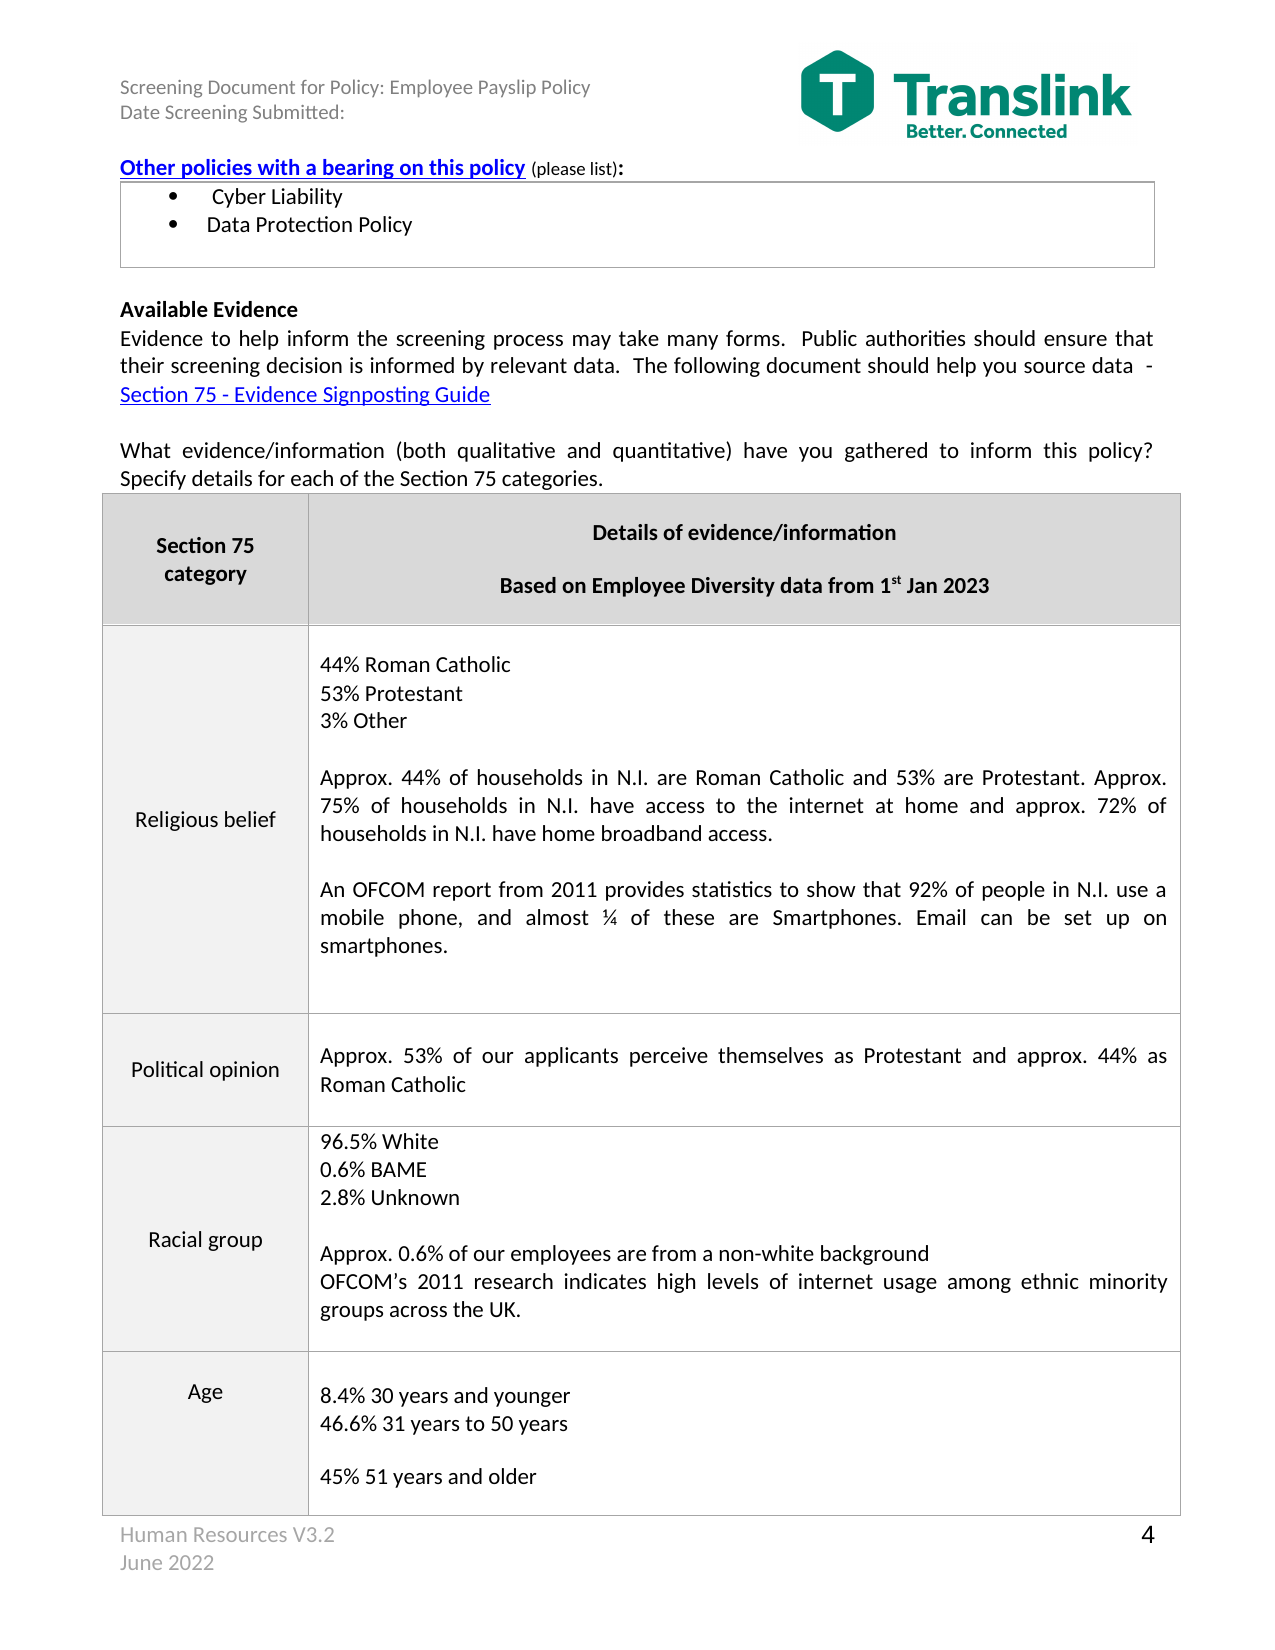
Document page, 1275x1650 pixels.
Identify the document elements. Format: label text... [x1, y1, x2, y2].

table_cell Approx. 53% of our applicants perceive themselves as Protestant and approx. 44% as Roman Catholic [309, 1014, 1180, 1126]
table_cell Political opinion [103, 1014, 308, 1126]
text Available Evidence [120, 296, 1155, 324]
table_cell Age [103, 1352, 308, 1515]
text Evidence to help inform the screening process may take many forms. Public authorities should ensure that their screening decision is informed by relevant data. The following document should help you source data - Section 75 - Evidence Signposting Guide [120, 324, 1155, 408]
table_cell 96.5% White 0.6% BAME 2.8% Unknown Approx. 0.6% of our employees are from a non-white background OFCOM’s 2011 research indicates high levels of internet usage among ethnic minority groups across the UK. [309, 1127, 1180, 1351]
table_cell Racial group [103, 1127, 308, 1351]
picture [797, 42, 1138, 146]
table_header Cyber Liability Data Protection Policy [121, 183, 1154, 267]
table_cell Religious belief [103, 626, 308, 1013]
table_header Details of evidence/information Based on Employee Diversity data from 1st Jan 2023 [309, 494, 1180, 624]
subtitle Other policies with a bearing on this policy (please list): [120, 153, 1155, 181]
table_header Section 75 category [103, 494, 308, 624]
text What evidence/information (both qualitative and quantitative) have you gathered to inform this policy? Specify details for each of the Section 75 categories. [120, 436, 1155, 492]
table_cell 44% Roman Catholic 53% Protestant 3% Other Approx. 44% of households in N.I. are Roman Catholic and 53% are Protestant. Approx. 75% of households in N.I. have access to the internet at home and approx. 72% of households in N.I. have home broadband access. An OFCOM report from 2011 provides statistics to show that 92% of people in N.I. use a mobile phone, and almost ¼ of these are Smartphones. Email can be set up on smartphones. [309, 626, 1180, 1013]
